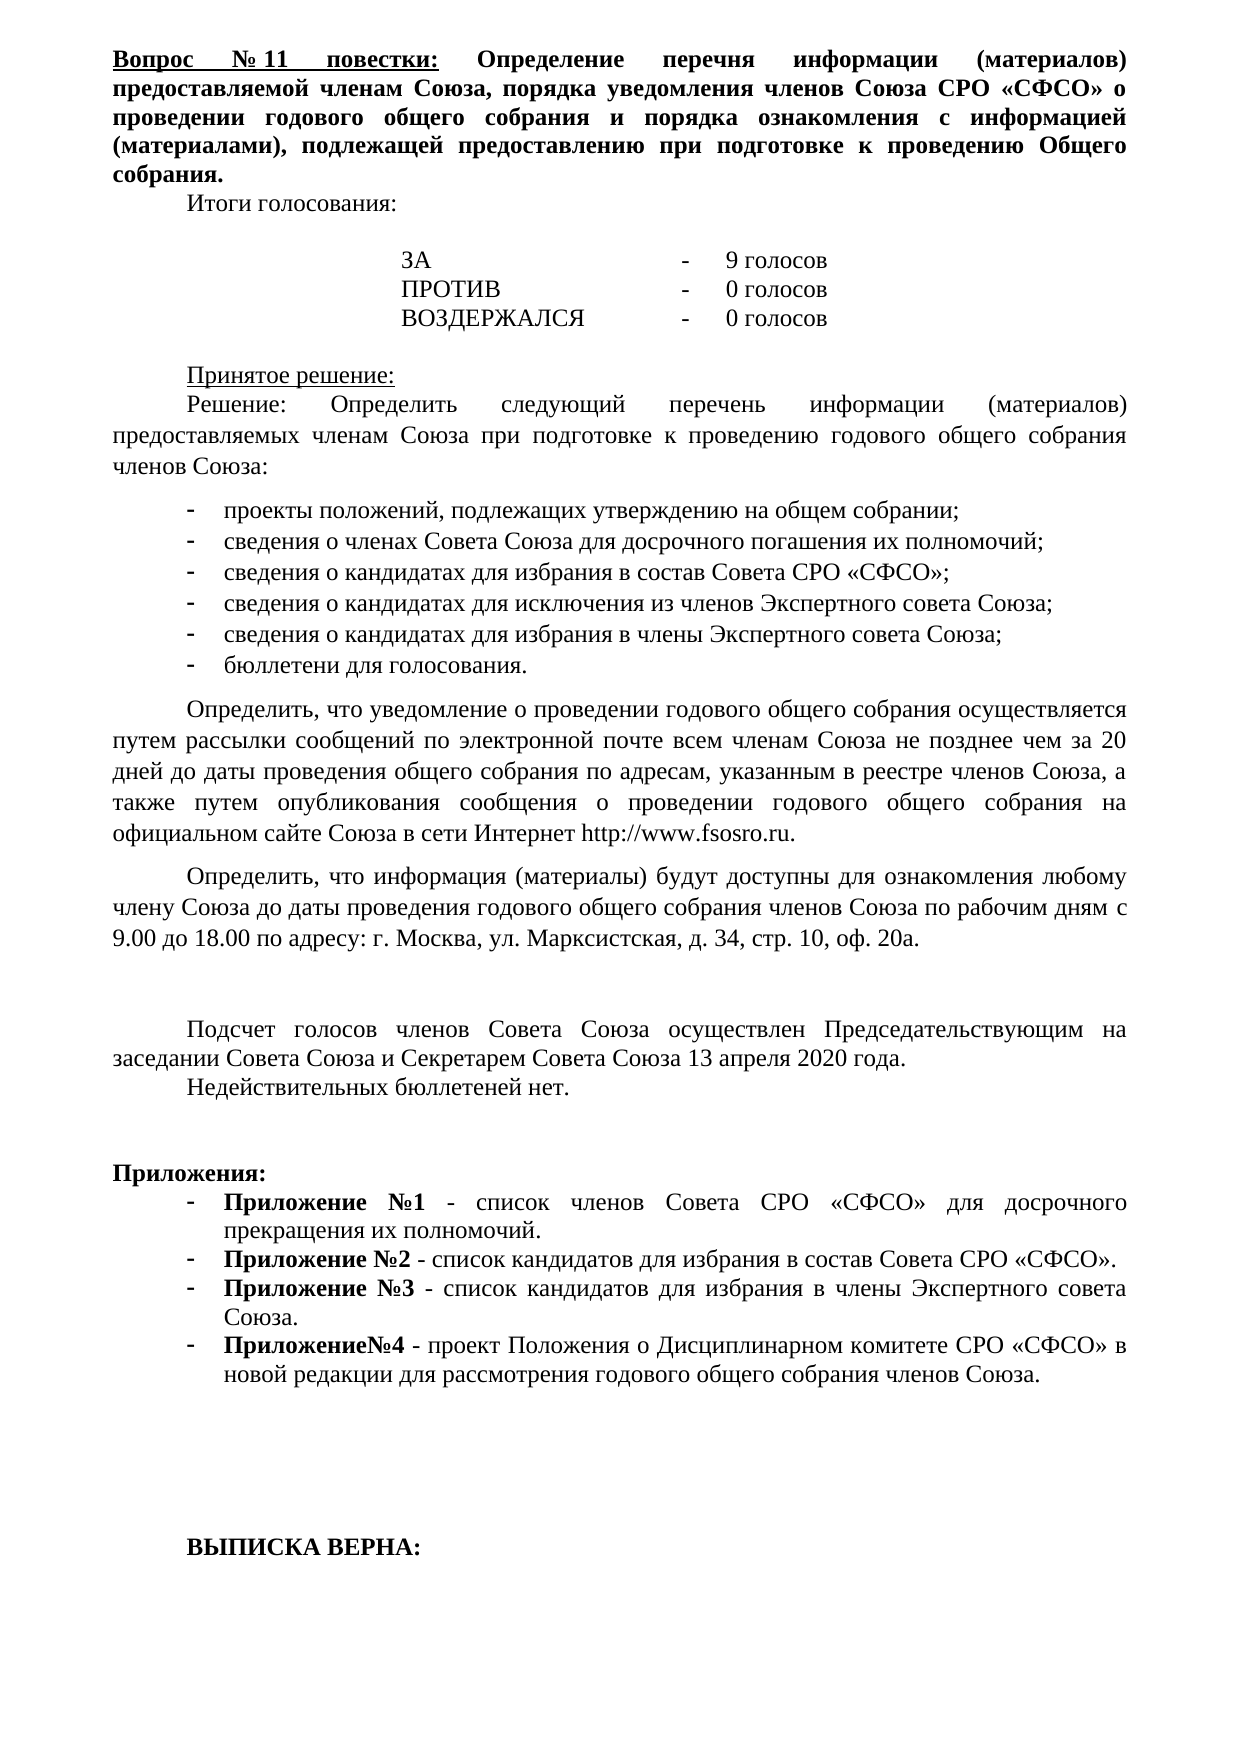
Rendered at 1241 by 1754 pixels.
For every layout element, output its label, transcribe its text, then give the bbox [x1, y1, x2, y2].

text Итоги голосования: [112, 188, 1128, 217]
list проекты положений, подлежащих утверждению на общем собрании; [186, 495, 1128, 524]
table_cell 0 голосов [714, 303, 895, 332]
table_cell ВОЗДЕРЖАЛСЯ [390, 303, 670, 332]
list бюллетени для голосования. [186, 650, 1128, 679]
list сведения о кандидатах для избрания в состав Совета СРО «СФСО»; [186, 557, 1128, 586]
text Решение: Определить следующий перечень информации (материалов) предоставляемых членам Союза при подготовке к проведению годового общего собрания членов Союза: [112, 389, 1128, 480]
list сведения о кандидатах для исключения из членов Экспертного совета Союза; [186, 588, 1128, 617]
list сведения о кандидатах для избрания в члены Экспертного совета Союза; [186, 619, 1128, 648]
list Приложение№4 - проект Положения о Дисциплинарном комитете СРО «СФСО» в новой редакции для рассмотрения годового общего собрания членов Союза. [186, 1331, 1128, 1388]
list сведения о членах Совета Союза для досрочного погашения их полномочий; [186, 526, 1128, 555]
text Определить, что уведомление о проведении годового общего собрания осуществляется путем рассылки сообщений по электронной почте всем членам Союза не позднее чем за 20 дней до даты проведения общего собрания по адресам, указанным в реестре членов Союза, а также путем опубликования сообщения о проведении годового общего собрания на официальном сайте Союза в сети Интернет http://www.fsosro.ru. [112, 694, 1128, 847]
table_header - [670, 217, 714, 274]
text Недействительных бюллетеней нет. [112, 1072, 1128, 1101]
text Вопрос № 11 повестки: Определение перечня информации (материалов) предоставляемой членам Союза, порядка уведомления членов Союза СРО «СФСО» о проведении годового общего собрания и порядка ознакомления с информацией (материалами), подлежащей предоставлению при подготовке к проведению Общего собрания. [112, 44, 1128, 188]
list Приложение №1 - список членов Совета СРО «СФСО» для досрочного прекращения их полномочий. [186, 1187, 1128, 1244]
text Подсчет голосов членов Совета Союза осуществлен Председательствующим на заседании Совета Союза и Секретарем Совета Союза 13 апреля 2020 года. [112, 1014, 1128, 1072]
text Приложения: [112, 1158, 1128, 1187]
table_cell - [670, 303, 714, 332]
list Приложение №3 - список кандидатов для избрания в члены Экспертного совета Союза. [186, 1273, 1128, 1331]
table_cell ПРОТИВ [390, 274, 670, 303]
list Принятое решение: [186, 361, 1128, 389]
text Определить, что информация (материалы) будут доступны для ознакомления любому члену Союза до даты проведения годового общего собрания членов Союза по рабочим дням с 9.00 до 18.00 по адресу: г. Москва, ул. Марксистская, д. 34, стр. 10, оф. 20а. [112, 861, 1128, 952]
table_header ЗА [390, 217, 670, 274]
table_cell - [670, 274, 714, 303]
text ВЫПИСКА ВЕРНА: [112, 1532, 1128, 1561]
table_header 9 голосов [714, 217, 895, 274]
list Приложение №2 - список кандидатов для избрания в состав Совета СРО «СФСО». [186, 1244, 1128, 1273]
table_cell 0 голосов [714, 274, 895, 303]
